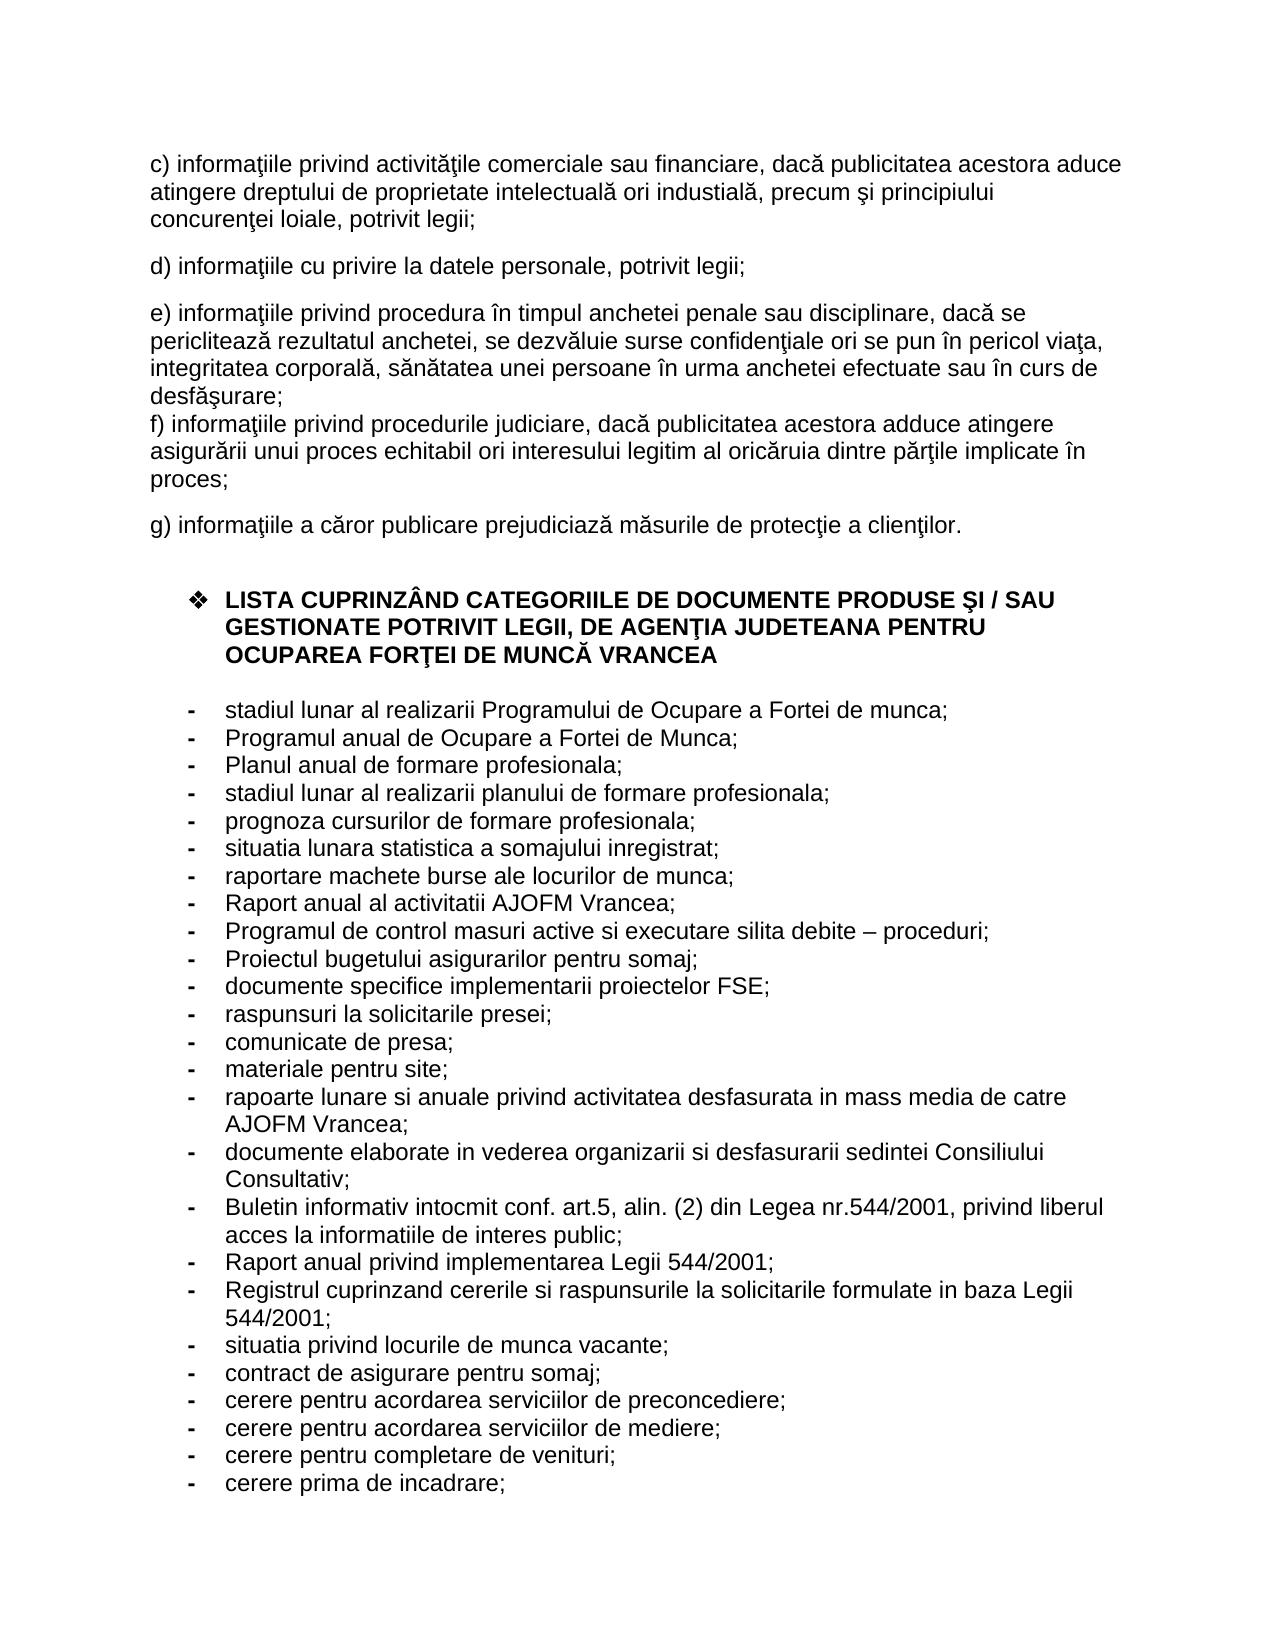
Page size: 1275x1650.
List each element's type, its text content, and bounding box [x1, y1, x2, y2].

list cerere pentru acordarea serviciilor de mediere; [187, 1414, 1125, 1441]
list materiale pentru site; [187, 1055, 1125, 1083]
list LISTA CUPRINZÂND CATEGORIILE DE DOCUMENTE PRODUSE ŞI / SAU GESTIONATE POTRIVIT LEGII, DE AGENŢIA JUDETEANA PENTRU OCUPAREA FORŢEI DE MUNCĂ VRANCEA [187, 586, 1125, 668]
list situatia lunara statistica a somajului inregistrat; [187, 834, 1125, 862]
list raportare machete burse ale locurilor de munca; [187, 862, 1125, 889]
list cerere pentru acordarea serviciilor de preconcediere; [187, 1386, 1125, 1414]
list Programul anual de Ocupare a Fortei de Munca; [187, 724, 1125, 751]
list raspunsuri la solicitarile presei; [187, 1000, 1125, 1027]
list stadiul lunar al realizarii Programului de Ocupare a Fortei de munca; [187, 696, 1125, 724]
list stadiul lunar al realizarii planului de formare profesionala; [187, 779, 1125, 807]
list prognoza cursurilor de formare profesionala; [187, 807, 1125, 834]
list Raport anual al activitatii AJOFM Vrancea; [187, 889, 1125, 917]
text f) informaţiile privind procedurile judiciare, dacă publicitatea acestora adduce atingere asigurării unui proces echitabil ori interesului legitim al oricăruia dintre părţile implicate în proces; [150, 409, 1125, 492]
list contract de asigurare pentru somaj; [187, 1359, 1125, 1386]
list cerere pentru completare de venituri; [187, 1441, 1125, 1469]
list Proiectul bugetului asigurarilor pentru somaj; [187, 944, 1125, 972]
text d) informaţiile cu privire la datele personale, potrivit legii; [150, 252, 1125, 280]
list Raport anual privind implementarea Legii 544/2001; [187, 1248, 1125, 1276]
list rapoarte lunare si anuale privind activitatea desfasurata in mass media de catre AJOFM Vrancea; [187, 1083, 1125, 1138]
list Programul de control masuri active si executare silita debite – proceduri; [187, 917, 1125, 944]
list cerere prima de incadrare; [187, 1469, 1125, 1497]
list documente specifice implementarii proiectelor FSE; [187, 972, 1125, 1000]
text c) informaţiile privind activităţile comerciale sau financiare, dacă publicitatea acestora aduce atingere dreptului de proprietate intelectuală ori industială, precum şi principiului concurenţei loiale, potrivit legii; [150, 150, 1125, 233]
text g) informaţiile a căror publicare prejudiciază măsurile de protecţie a clienţilor. [150, 511, 1125, 539]
list Registrul cuprinzand cererile si raspunsurile la solicitarile formulate in baza Legii 544/2001; [187, 1276, 1125, 1331]
list Buletin informativ intocmit conf. art.5, alin. (2) din Legea nr.544/2001, privind liberul acces la informatiile de interes public; [187, 1193, 1125, 1248]
text e) informaţiile privind procedura în timpul anchetei penale sau disciplinare, dacă se periclitează rezultatul anchetei, se dezvăluie surse confidenţiale ori se pun în pericol viaţa, integritatea corporală, sănătatea unei persoane în urma anchetei efectuate sau în curs de desfăşurare; [150, 299, 1125, 409]
list documente elaborate in vederea organizarii si desfasurarii sedintei Consiliului Consultativ; [187, 1138, 1125, 1193]
list Planul anual de formare profesionala; [187, 751, 1125, 779]
list situatia privind locurile de munca vacante; [187, 1331, 1125, 1359]
list comunicate de presa; [187, 1027, 1125, 1055]
